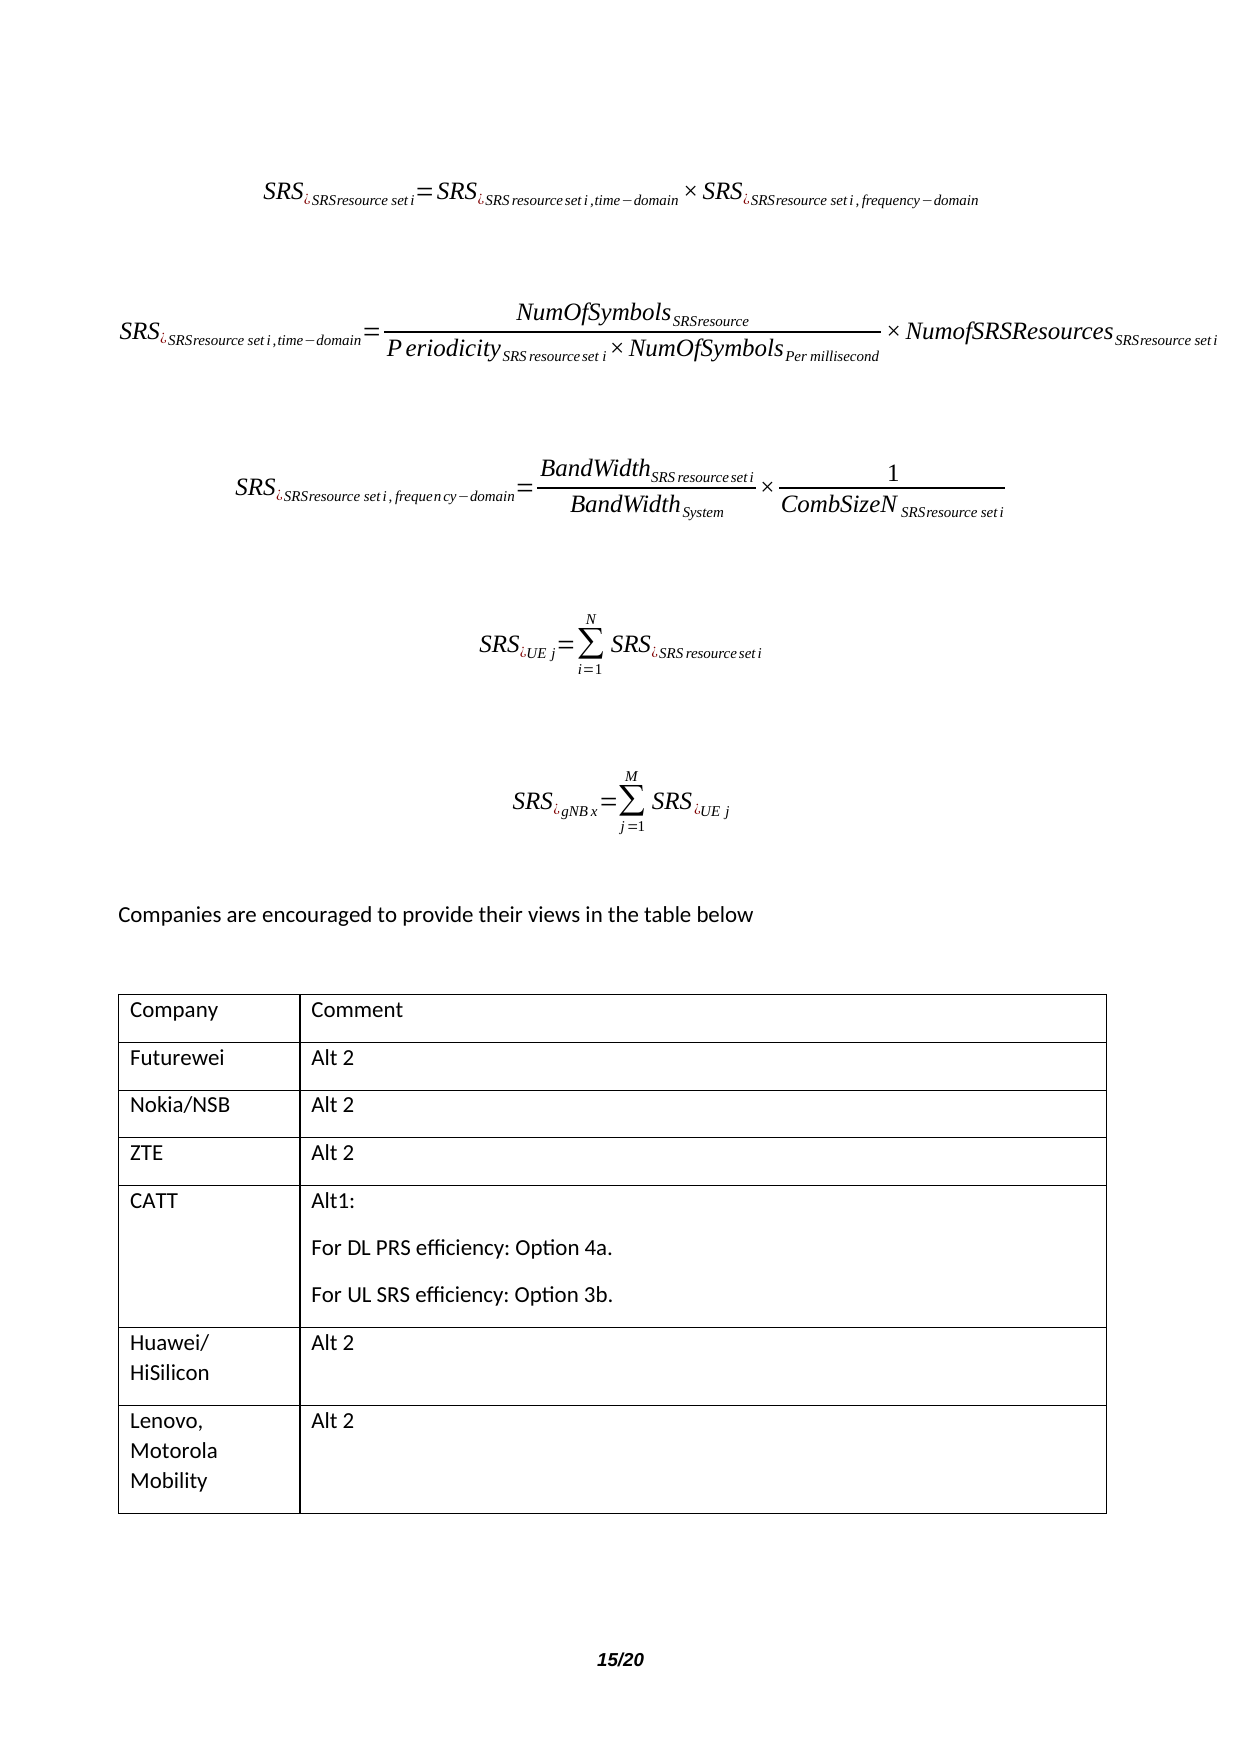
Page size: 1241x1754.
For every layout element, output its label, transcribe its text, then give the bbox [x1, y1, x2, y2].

table_cell Alt 2 [301, 1406, 1106, 1513]
table_cell Alt 2 [301, 1043, 1106, 1089]
table_header Comment [301, 995, 1106, 1042]
table_cell ZTE [119, 1138, 299, 1185]
table_cell Huawei/HiSilicon [119, 1328, 299, 1405]
table_cell Lenovo, Motorola Mobility [119, 1406, 299, 1513]
table_header Company [119, 995, 299, 1042]
table_cell Alt 2 [301, 1091, 1106, 1137]
table_cell CATT [119, 1186, 299, 1327]
text Companies are encouraged to provide their views in the table below [118, 900, 1122, 928]
table_cell Alt1: For DL PRS efficiency: Option 4a. For UL SRS efficiency: Option 3b. [301, 1186, 1106, 1327]
table_cell Futurewei [119, 1043, 299, 1089]
table_cell Nokia/NSB [119, 1091, 299, 1137]
table_cell Alt 2 [301, 1138, 1106, 1185]
table_cell Alt 2 [301, 1328, 1106, 1405]
